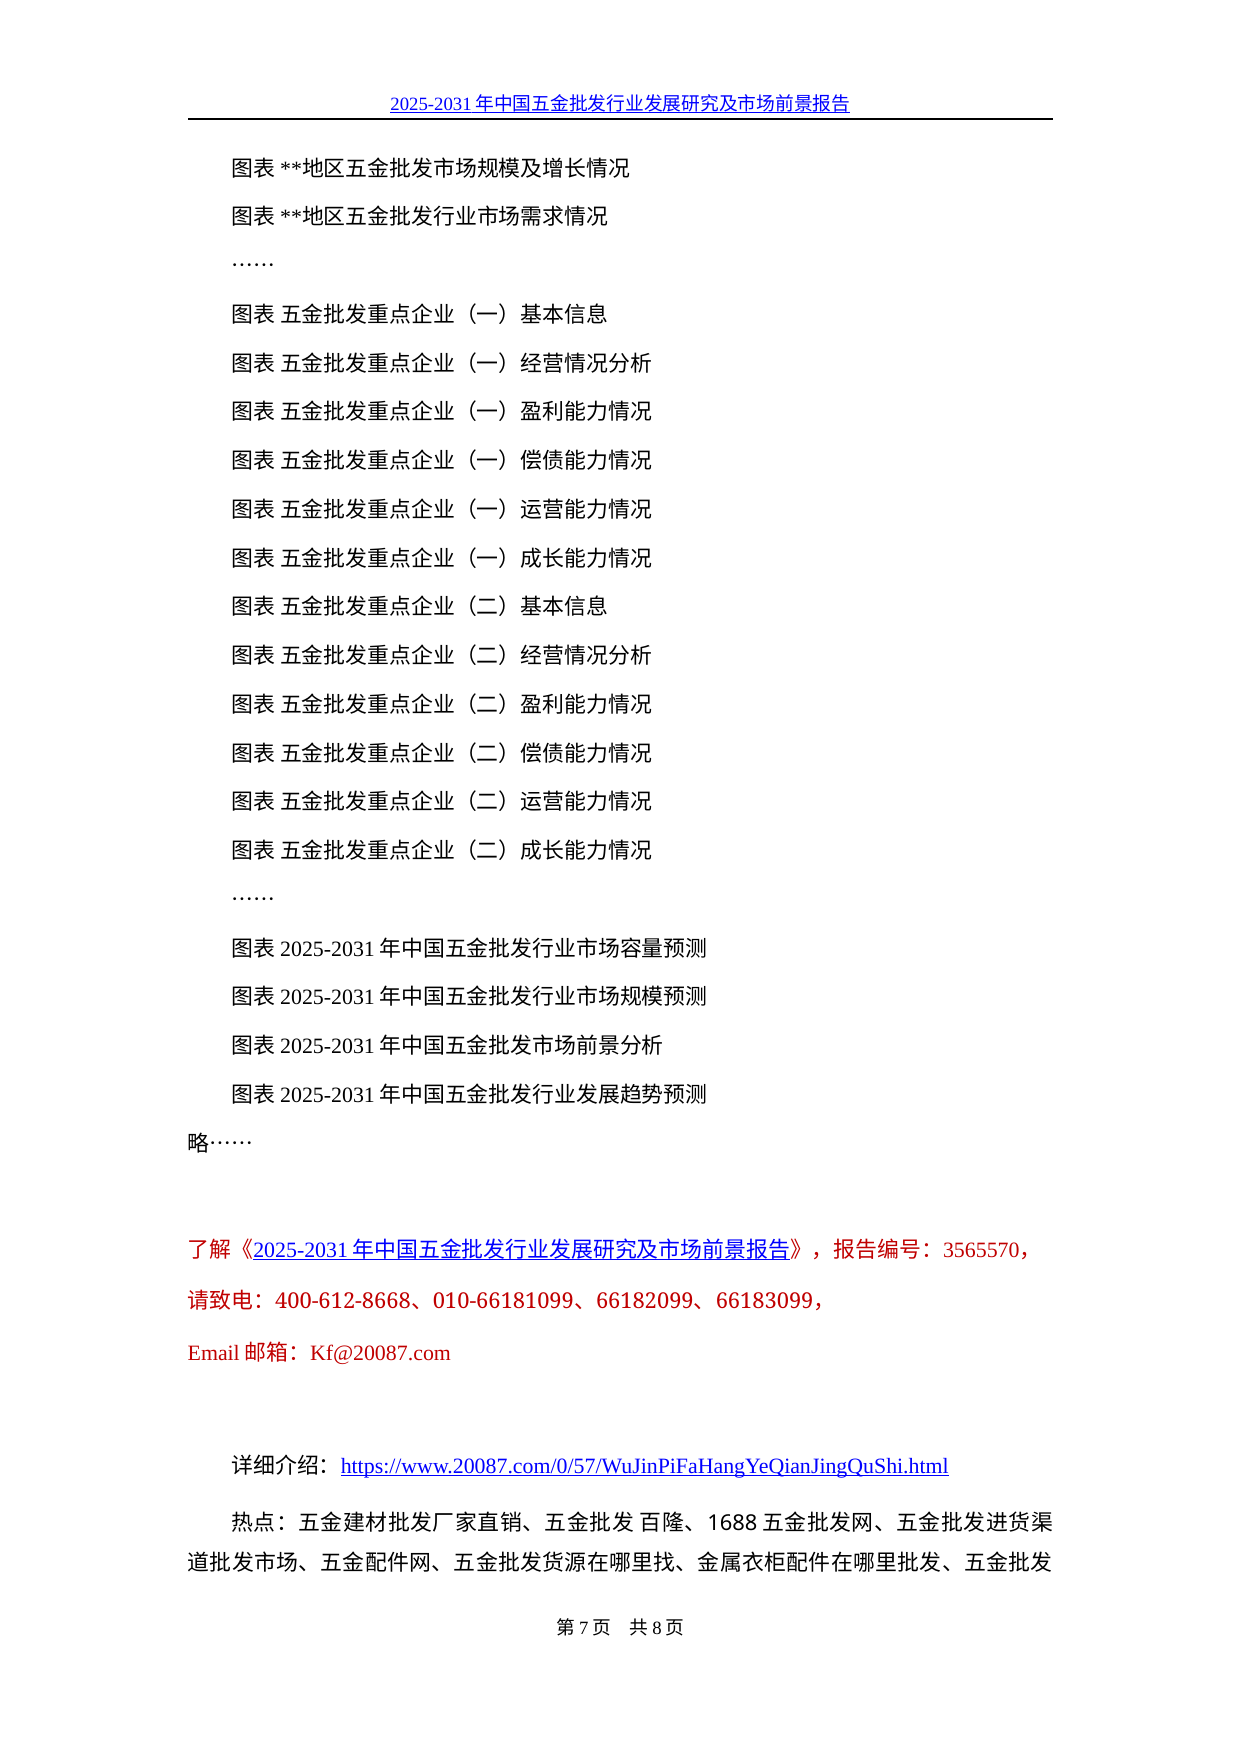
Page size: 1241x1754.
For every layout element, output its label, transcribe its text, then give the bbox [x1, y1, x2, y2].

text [187, 150, 1053, 1158]
text 了解《2025-2031年中国五金批发行业发展研究及市场前景报告》，报告编号：3565570， [187, 1232, 1053, 1264]
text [187, 1504, 1053, 1577]
text Email邮箱：Kf@20087.com [187, 1335, 1053, 1367]
text 请致电：400-612-8668、010-66181099、66182099、66183099， [187, 1283, 1053, 1316]
text 详细介绍：https://www.20087.com/0/57/WuJinPiFaHangYeQianJingQuShi.html [187, 1448, 1053, 1480]
